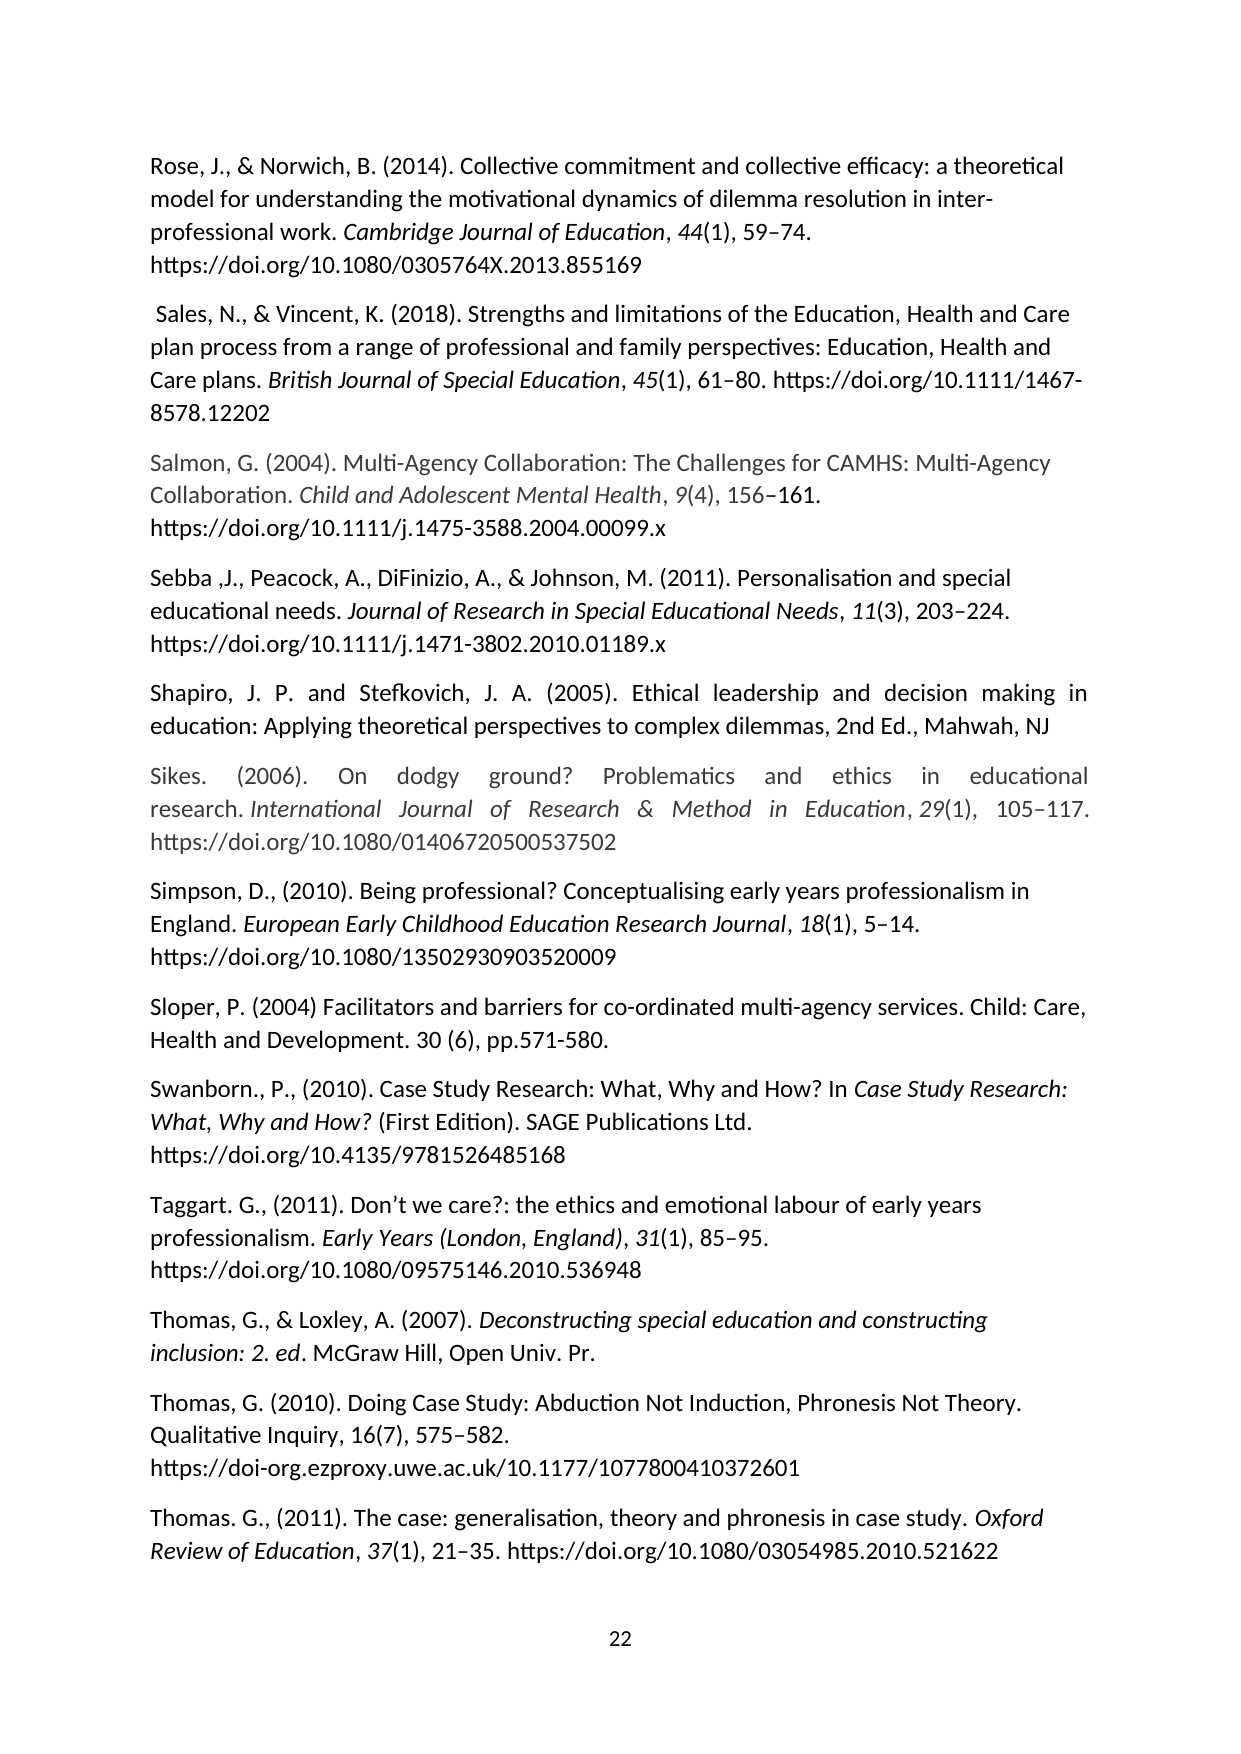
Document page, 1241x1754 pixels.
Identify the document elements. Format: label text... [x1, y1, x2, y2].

text Swanborn., P., (2010). Case Study Research: What, Why and How? In Case Study Research: What, Why and How? (First Edition). SAGE Publications Ltd. https://doi.org/10.4135/9781526485168 [150, 1073, 1090, 1170]
text Rose, J., & Norwich, B. (2014). Collective commitment and collective efficacy: a theoretical model for understanding the motivational dynamics of dilemma resolution in inter-professional work. Cambridge Journal of Education, 44(1), 59–74. https://doi.org/10.1080/0305764X.2013.855169 [150, 150, 1090, 279]
text Thomas, G., & Loxley, A. (2007). Deconstructing special education and constructing inclusion: 2. ed. McGraw Hill, Open Univ. Pr. [150, 1304, 1090, 1368]
text Simpson, D., (2010). Being professional? Conceptualising early years professionalism in England. European Early Childhood Education Research Journal, 18(1), 5–14. https://doi.org/10.1080/13502930903520009 [150, 875, 1090, 972]
text Sebba ,J., Peacock, A., DiFinizio, A., & Johnson, M. (2011). Personalisation and special educational needs. Journal of Research in Special Educational Needs, 11(3), 203–224. https://doi.org/10.1111/j.1471-3802.2010.01189.x [150, 562, 1090, 658]
text Sikes. (2006). On dodgy ground? Problematics and ethics in educational research. International Journal of Research & Method in Education, 29(1), 105–117. https://doi.org/10.1080/01406720500537502 [150, 791, 1090, 856]
text Salmon, G. (2004). Multi-Agency Collaboration: The Challenges for CAMHS: Multi-Agency Collaboration. Child and Adolescent Mental Health, 9(4), 156–161. https://doi.org/10.1111/j.1475-3588.2004.00099.x [150, 447, 1090, 543]
text Sloper, P. (2004) Facilitators and barriers for co-ordinated multi-agency services. Child: Care, Health and Development. 30 (6), pp.571-580. [150, 991, 1090, 1054]
text Thomas, G. (2010). Doing Case Study: Abduction Not Induction, Phronesis Not Theory. Qualitative Inquiry, 16(7), 575–582. https://doi-org.ezproxy.uwe.ac.uk/10.1177/1077800410372601 [150, 1387, 1090, 1483]
text Thomas. G., (2011). The case: generalisation, theory and phronesis in case study. Oxford Review of Education, 37(1), 21–35. https://doi.org/10.1080/03054985.2010.521622 [150, 1502, 1090, 1566]
text Sales, N., & Vincent, K. (2018). Strengths and limitations of the Education, Health and Care plan process from a range of professional and family perspectives: Education, Health and Care plans. British Journal of Special Education, 45(1), 61–80. https://doi.org/10.1111/1467-8578.12202 [150, 298, 1090, 428]
text Taggart. G., (2011). Don’t we care?: the ethics and emotional labour of early years professionalism. Early Years (London, England), 31(1), 85–95. https://doi.org/10.1080/09575146.2010.536948 [150, 1189, 1090, 1285]
text Shapiro, J. P. and Stefkovich, J. A. (2005). Ethical leadership and decision making in education: Applying theoretical perspectives to complex dilemmas, 2nd Ed., Mahwah, NJ [150, 677, 1090, 741]
